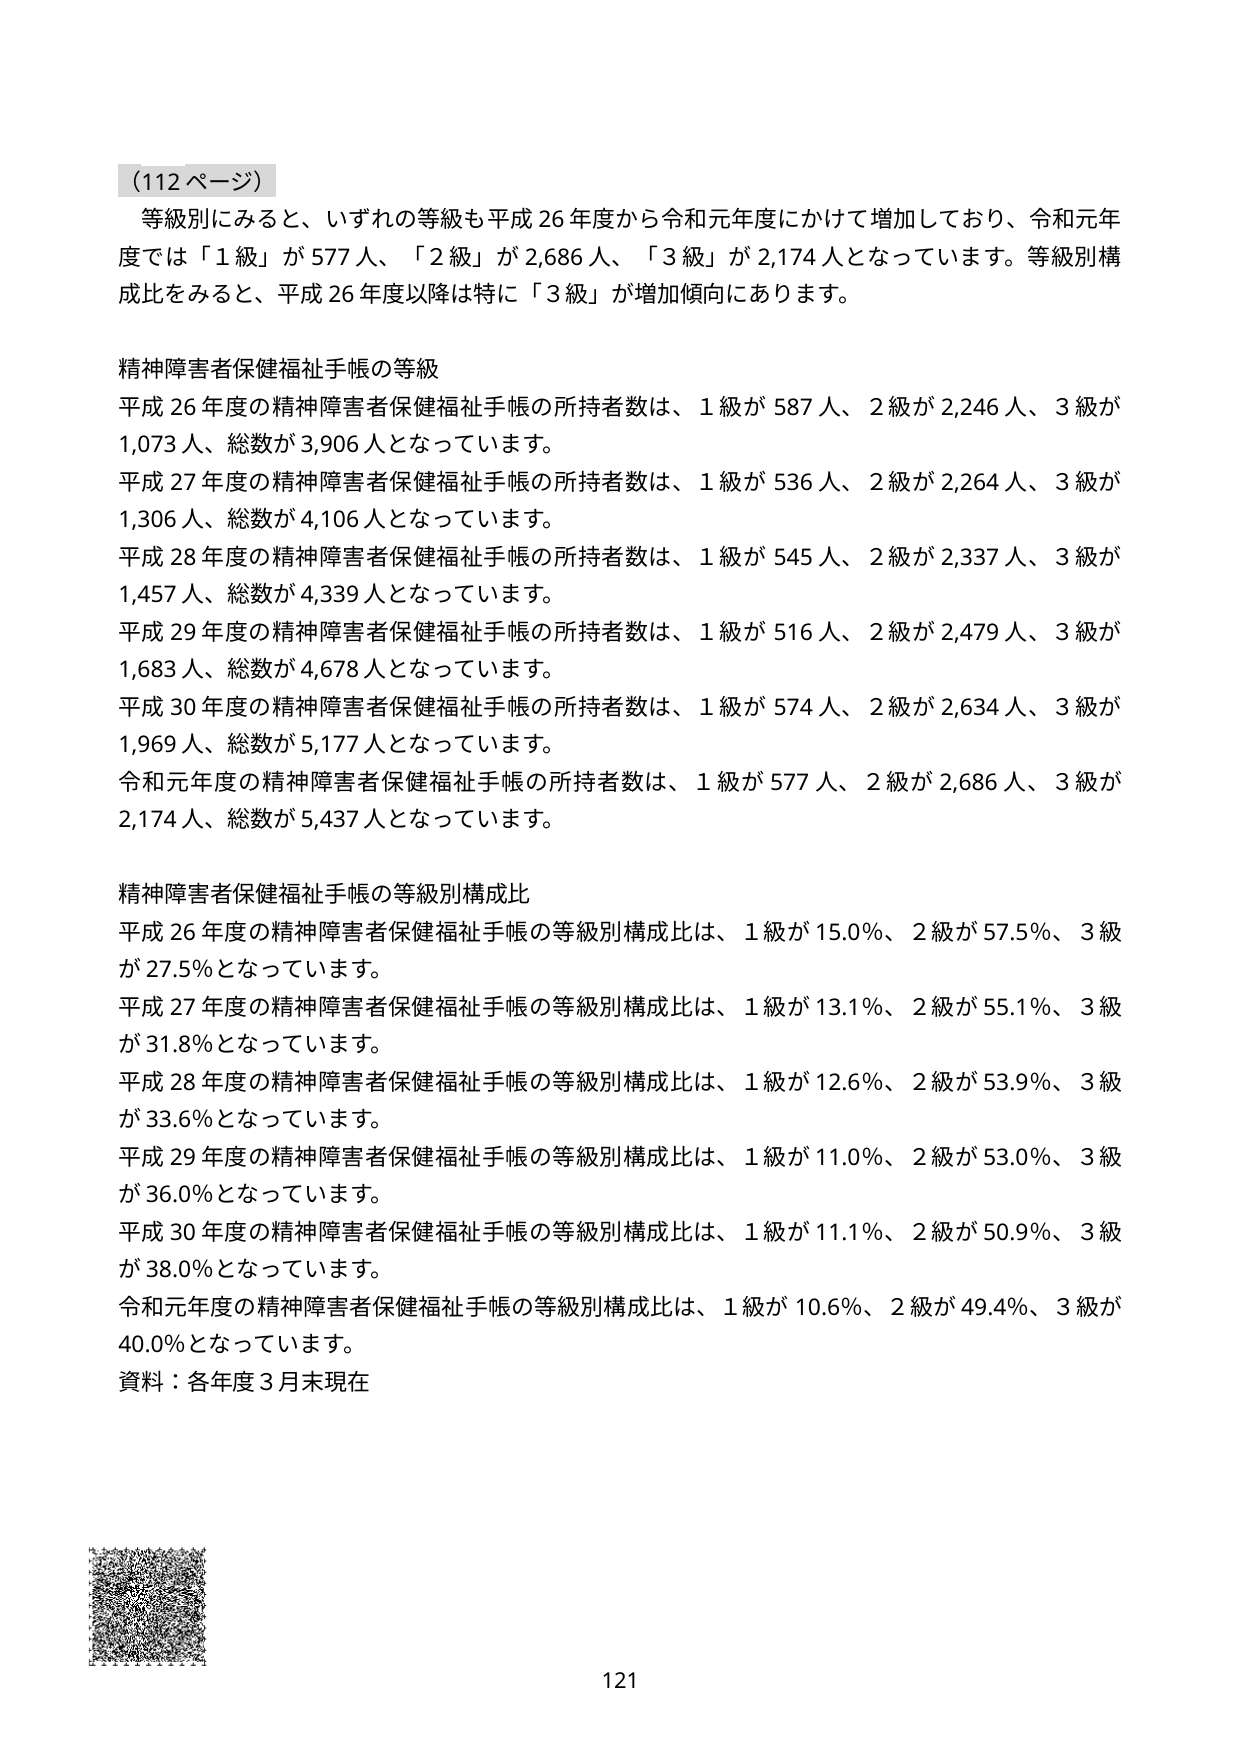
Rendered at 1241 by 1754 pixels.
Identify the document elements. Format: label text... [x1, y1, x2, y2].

text 資料：各年度３月末現在 [118, 1362, 1122, 1399]
text 平成30年度の精神障害者保健福祉手帳の所持者数は、１級が574人、２級が2,634人、３級が1,969人、総数が5,177人となっています。 [118, 687, 1122, 762]
text 等級別にみると、いずれの等級も平成26年度から令和元年度にかけて増加しており、令和元年度では「１級」が577人、「２級」が2,686人、「３級」が2,174人となっています。等級別構成比をみると、平成26年度以降は特に「３級」が増加傾向にあります。 [118, 199, 1122, 312]
text 平成27年度の精神障害者保健福祉手帳の等級別構成比は、１級が13.1％、２級が55.1％、３級が31.8％となっています。 [118, 987, 1122, 1062]
text 平成30年度の精神障害者保健福祉手帳の等級別構成比は、１級が11.1％、２級が50.9％、３級が38.0％となっています。 [118, 1212, 1122, 1287]
text 平成29年度の精神障害者保健福祉手帳の等級別構成比は、１級が11.0％、２級が53.0％、３級が36.0％となっています。 [118, 1137, 1122, 1212]
text 平成27年度の精神障害者保健福祉手帳の所持者数は、１級が536人、２級が2,264人、３級が1,306人、総数が4,106人となっています。 [118, 462, 1122, 537]
text 平成29年度の精神障害者保健福祉手帳の所持者数は、１級が516人、２級が2,479人、３級が1,683人、総数が4,678人となっています。 [118, 612, 1122, 687]
text 平成28年度の精神障害者保健福祉手帳の等級別構成比は、１級が12.6％、２級が53.9％、３級が33.6％となっています。 [118, 1062, 1122, 1137]
text 平成26年度の精神障害者保健福祉手帳の所持者数は、１級が587人、２級が2,246人、３級が1,073人、総数が3,906人となっています。 [118, 387, 1122, 462]
picture [88, 1547, 207, 1666]
text 平成26年度の精神障害者保健福祉手帳の等級別構成比は、１級が15.0％、２級が57.5％、３級が27.5％となっています。 [118, 912, 1122, 987]
text 令和元年度の精神障害者保健福祉手帳の等級別構成比は、１級が10.6％、２級が49.4％、３級が40.0％となっています。 [118, 1287, 1122, 1362]
text 令和元年度の精神障害者保健福祉手帳の所持者数は、１級が577人、２級が2,686人、３級が2,174人、総数が5,437人となっています。 [118, 762, 1122, 837]
text 精神障害者保健福祉手帳の等級別構成比 [118, 874, 1122, 912]
text 精神障害者保健福祉手帳の等級 [118, 349, 1122, 387]
text 平成28年度の精神障害者保健福祉手帳の所持者数は、１級が545人、２級が2,337人、３級が1,457人、総数が4,339人となっています。 [118, 537, 1122, 612]
text （112ページ） [118, 162, 1122, 199]
